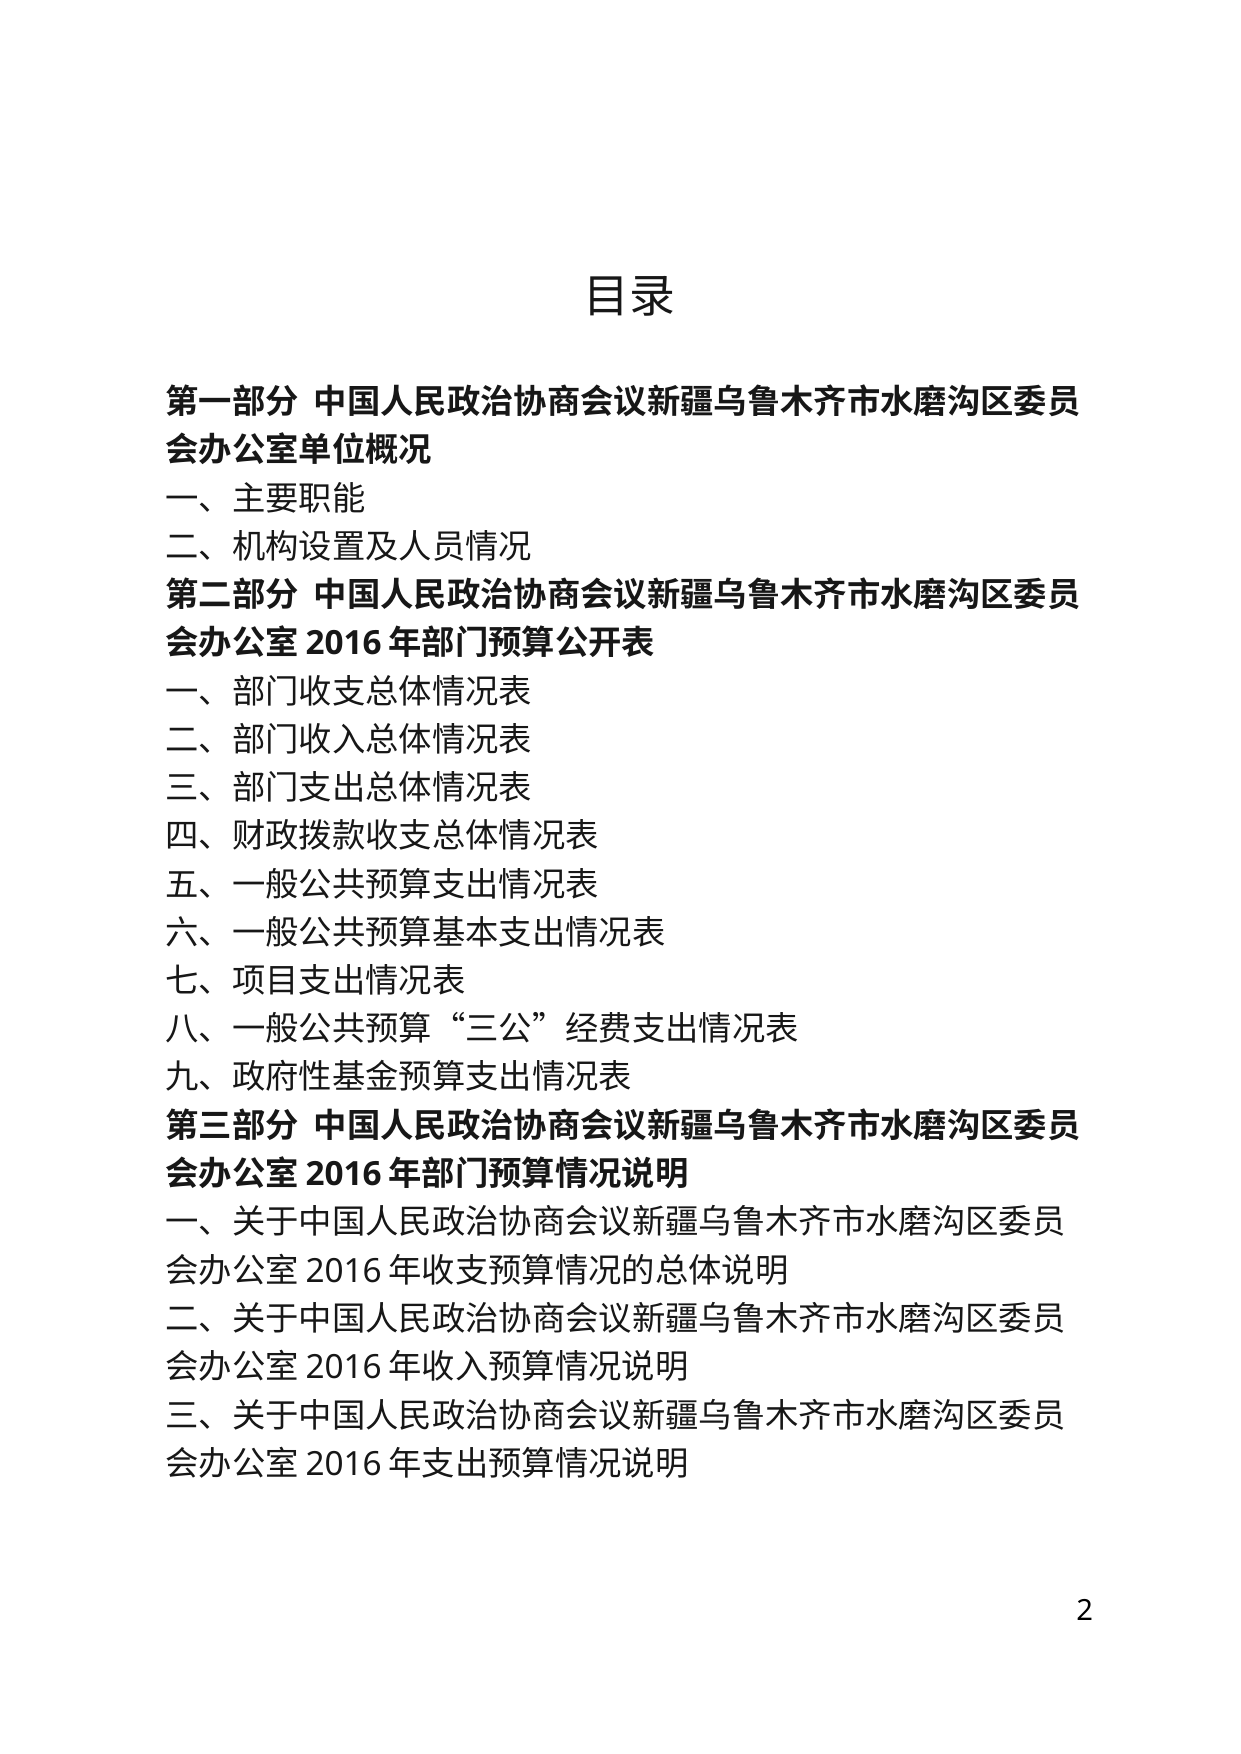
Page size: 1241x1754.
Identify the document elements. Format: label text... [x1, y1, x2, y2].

text 五、一般公共预算支出情况表 [165, 857, 1092, 906]
text 六、一般公共预算基本支出情况表 [165, 906, 1092, 954]
text 二、关于中国人民政治协商会议新疆乌鲁木齐市水磨沟区委员会办公室2016年收入预算情况说明 [165, 1292, 1092, 1388]
text 八、一般公共预算“三公”经费支出情况表 [165, 1002, 1092, 1050]
text 四、财政拨款收支总体情况表 [165, 809, 1092, 857]
text 第三部分 中国人民政治协商会议新疆乌鲁木齐市水磨沟区委员会办公室2016年部门预算情况说明 [165, 1098, 1092, 1195]
text 三、关于中国人民政治协商会议新疆乌鲁木齐市水磨沟区委员会办公室2016年支出预算情况说明 [165, 1388, 1092, 1485]
text 二、部门收入总体情况表 [165, 713, 1092, 761]
text 一、部门收支总体情况表 [165, 664, 1092, 713]
text 第二部分 中国人民政治协商会议新疆乌鲁木齐市水磨沟区委员会办公室2016年部门预算公开表 [165, 568, 1092, 664]
text 九、政府性基金预算支出情况表 [165, 1050, 1092, 1098]
text 一、关于中国人民政治协商会议新疆乌鲁木齐市水磨沟区委员会办公室2016年收支预算情况的总体说明 [165, 1195, 1092, 1292]
text 二、机构设置及人员情况 [165, 519, 1092, 568]
text 第一部分 中国人民政治协商会议新疆乌鲁木齐市水磨沟区委员会办公室单位概况 [165, 375, 1092, 471]
text 七、项目支出情况表 [165, 954, 1092, 1002]
text 一、主要职能 [165, 471, 1092, 519]
text 目录 [165, 271, 1092, 323]
text 三、部门支出总体情况表 [165, 761, 1092, 809]
